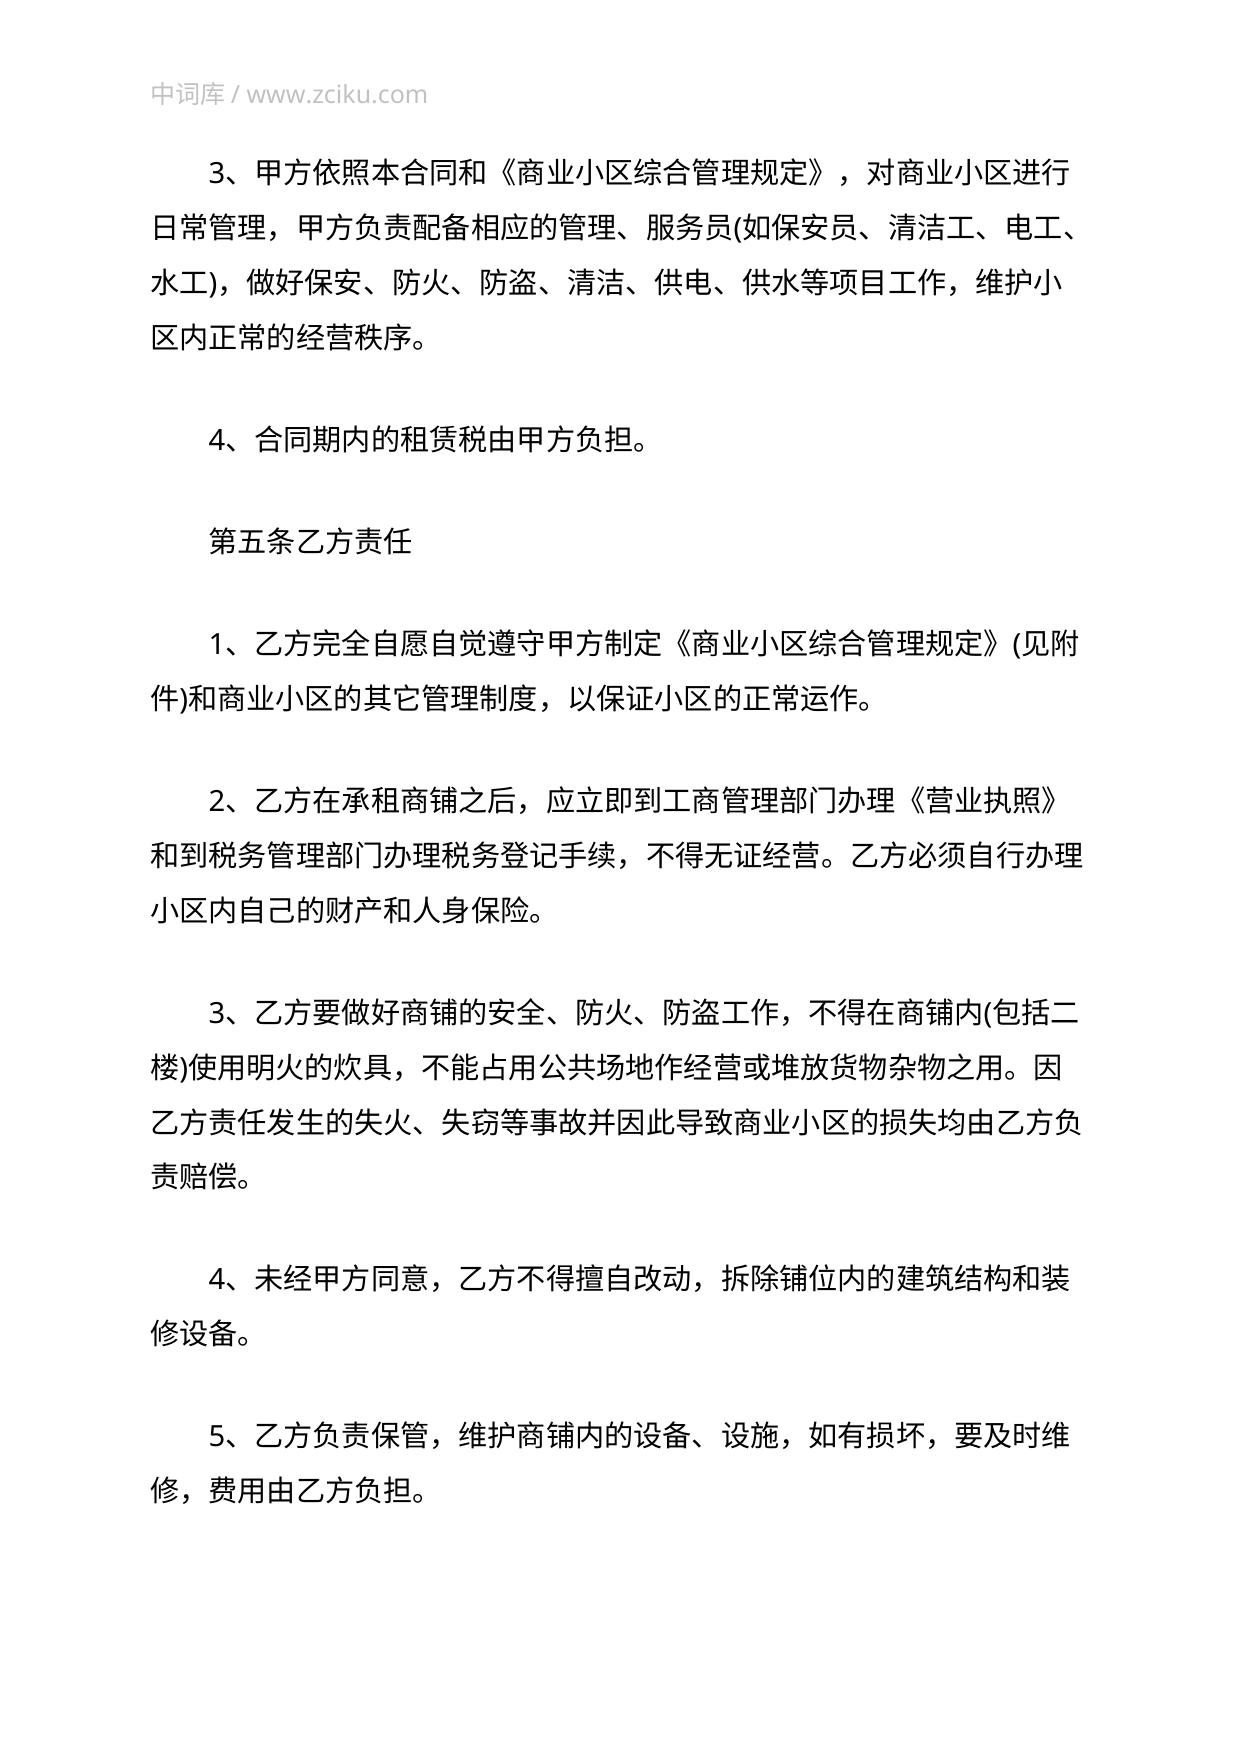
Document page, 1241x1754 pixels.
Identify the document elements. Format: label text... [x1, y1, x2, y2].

text 1、乙方完全自愿自觉遵守甲方制定《商业小区综合管理规定》(见附件)和商业小区的其它管理制度，以保证小区的正常运作。 [150, 621, 1090, 718]
text 2、乙方在承租商铺之后，应立即到工商管理部门办理《营业执照》和到税务管理部门办理税务登记手续，不得无证经营。乙方必须自行办理小区内自己的财产和人身保险。 [150, 777, 1090, 930]
text 4、合同期内的租赁税由甲方负担。 [150, 417, 1090, 459]
text 3、甲方依照本合同和《商业小区综合管理规定》，对商业小区进行日常管理，甲方负责配备相应的管理、服务员(如保安员、清洁工、电工、水工)，做好保安、防火、防盗、清洁、供电、供水等项目工作，维护小区内正常的经营秩序。 [150, 150, 1090, 357]
text 3、乙方要做好商铺的安全、防火、防盗工作，不得在商铺内(包括二楼)使用明火的炊具，不能占用公共场地作经营或堆放货物杂物之用。因乙方责任发生的失火、失窃等事故并因此导致商业小区的损失均由乙方负责赔偿。 [150, 989, 1090, 1196]
text 第五条乙方责任 [150, 519, 1090, 561]
text 4、未经甲方同意，乙方不得擅自改动，拆除铺位内的建筑结构和装修设备。 [150, 1256, 1090, 1353]
text 5、乙方负责保管，维护商铺内的设备、设施，如有损坏，要及时维修，费用由乙方负担。 [150, 1413, 1090, 1510]
